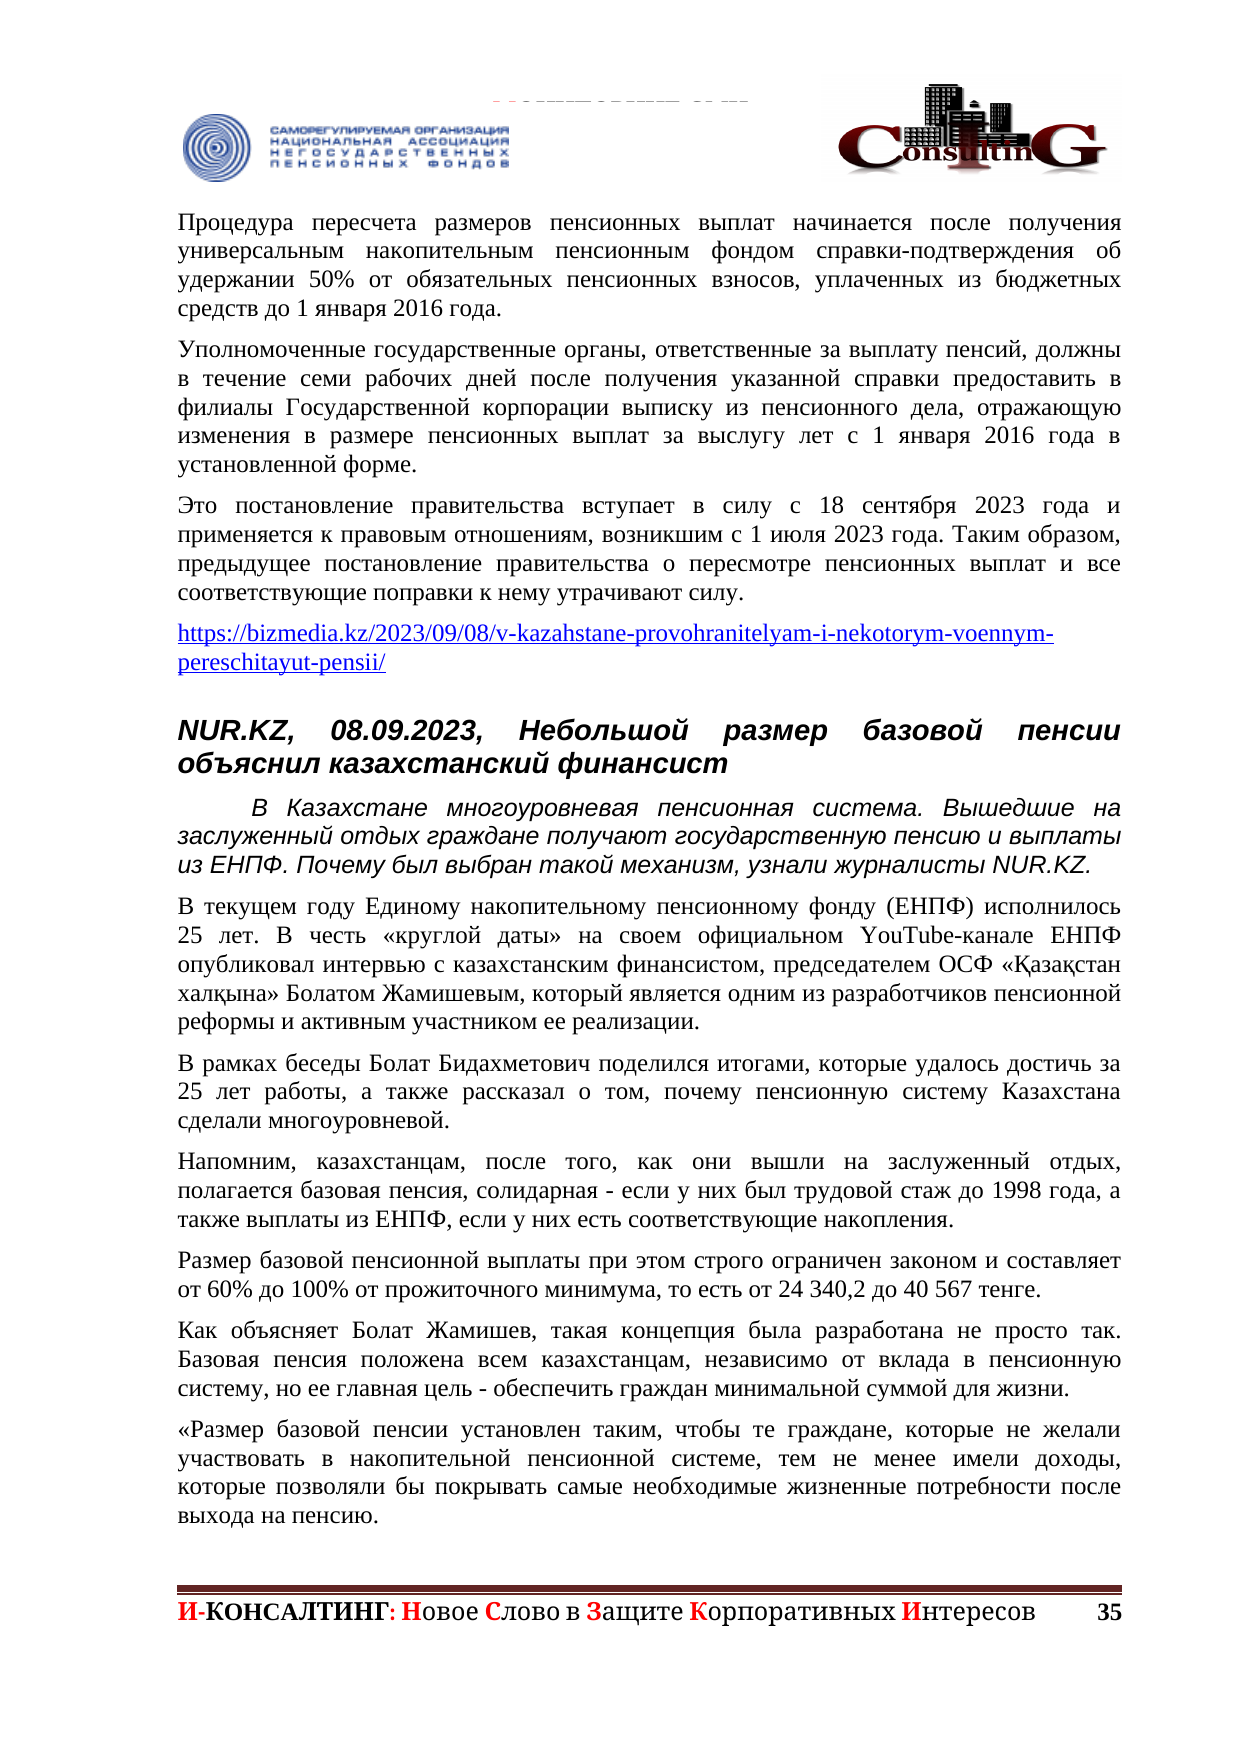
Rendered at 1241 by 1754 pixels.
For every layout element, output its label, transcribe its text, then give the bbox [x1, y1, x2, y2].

text Размер базовой пенсионной выплаты при этом строго ограничен законом и составляет от 60% до 100% от прожиточного минимума, то есть от 24 340,2 до 40 567 тенге. [177, 1245, 1122, 1303]
subtitle NUR.KZ, 08.09.2023, Небольшой размер базовой пенсии объяснил казахстанский финансист [177, 713, 1122, 780]
subtitle В Казахстане многоуровневая пенсионная система. Вышедшие на заслуженный отдых граждане получают государственную пенсию и выплаты из ЕНПФ. Почему был выбран такой механизм, узнали журналисты NUR.KZ. [177, 793, 1122, 879]
text Это постановление правительства вступает в силу с 18 сентября 2023 года и применяется к правовым отношениям, возникшим с 1 июля 2023 года. Таким образом, предыдущее постановление правительства о пересмотре пенсионных выплат и все соответствующие поправки к нему утрачивают силу. [177, 491, 1122, 606]
picture [821, 73, 1122, 182]
text В текущем году Единому накопительному пенсионному фонду (ЕНПФ) исполнилось 25 лет. В честь «круглой даты» на своем официальном YouTube-канале ЕНПФ опубликовал интервью с казахстанским финансистом, председателем ОСФ «Қазақстан халқына» Болатом Жамишевым, который является одним из разработчиков пенсионной реформы и активным участником ее реализации. [177, 891, 1122, 1035]
picture [183, 114, 509, 182]
text «Размер базовой пенсии установлен таким, чтобы те граждане, которые не желали участвовать в накопительной пенсионной системе, тем не менее имели доходы, которые позволяли бы покрывать самые необходимые жизненные потребности после выхода на пенсию. [177, 1414, 1122, 1529]
text В рамках беседы Болат Бидахметович поделился итогами, которые удалось достичь за 25 лет работы, а также рассказал о том, почему пенсионную систему Казахстана сделали многоуровневой. [177, 1048, 1122, 1134]
text https://bizmedia.kz/2023/09/08/v-kazahstane-provohranitelyam-i-nekotorym-voennym-pereschitayut-pensii/ [177, 618, 1122, 676]
text Процедура пересчета размеров пенсионных выплат начинается после получения универсальным накопительным пенсионным фондом справки-подтверждения об удержании 50% от обязательных пенсионных взносов, уплаченных из бюджетных средств до 1 января 2016 года. [177, 207, 1122, 322]
text Как объясняет Болат Жамишев, такая концепция была разработана не просто так. Базовая пенсия положена всем казахстанцам, независимо от вклада в пенсионную систему, но ее главная цель - обеспечить граждан минимальной суммой для жизни. [177, 1315, 1122, 1401]
text Напомним, казахстанцам, после того, как они вышли на заслуженный отдых, полагается базовая пенсия, солидарная - если у них был трудовой стаж до 1998 года, а также выплаты из ЕНПФ, если у них есть соответствующие накопления. [177, 1146, 1122, 1233]
text Уполномоченные государственные органы, ответственные за выплату пенсий, должны в течение семи рабочих дней после получения указанной справки предоставить в филиалы Государственной корпорации выписку из пенсионного дела, отражающую изменения в размере пенсионных выплат за выслугу лет с 1 января 2016 года в установленной форме. [177, 334, 1122, 478]
